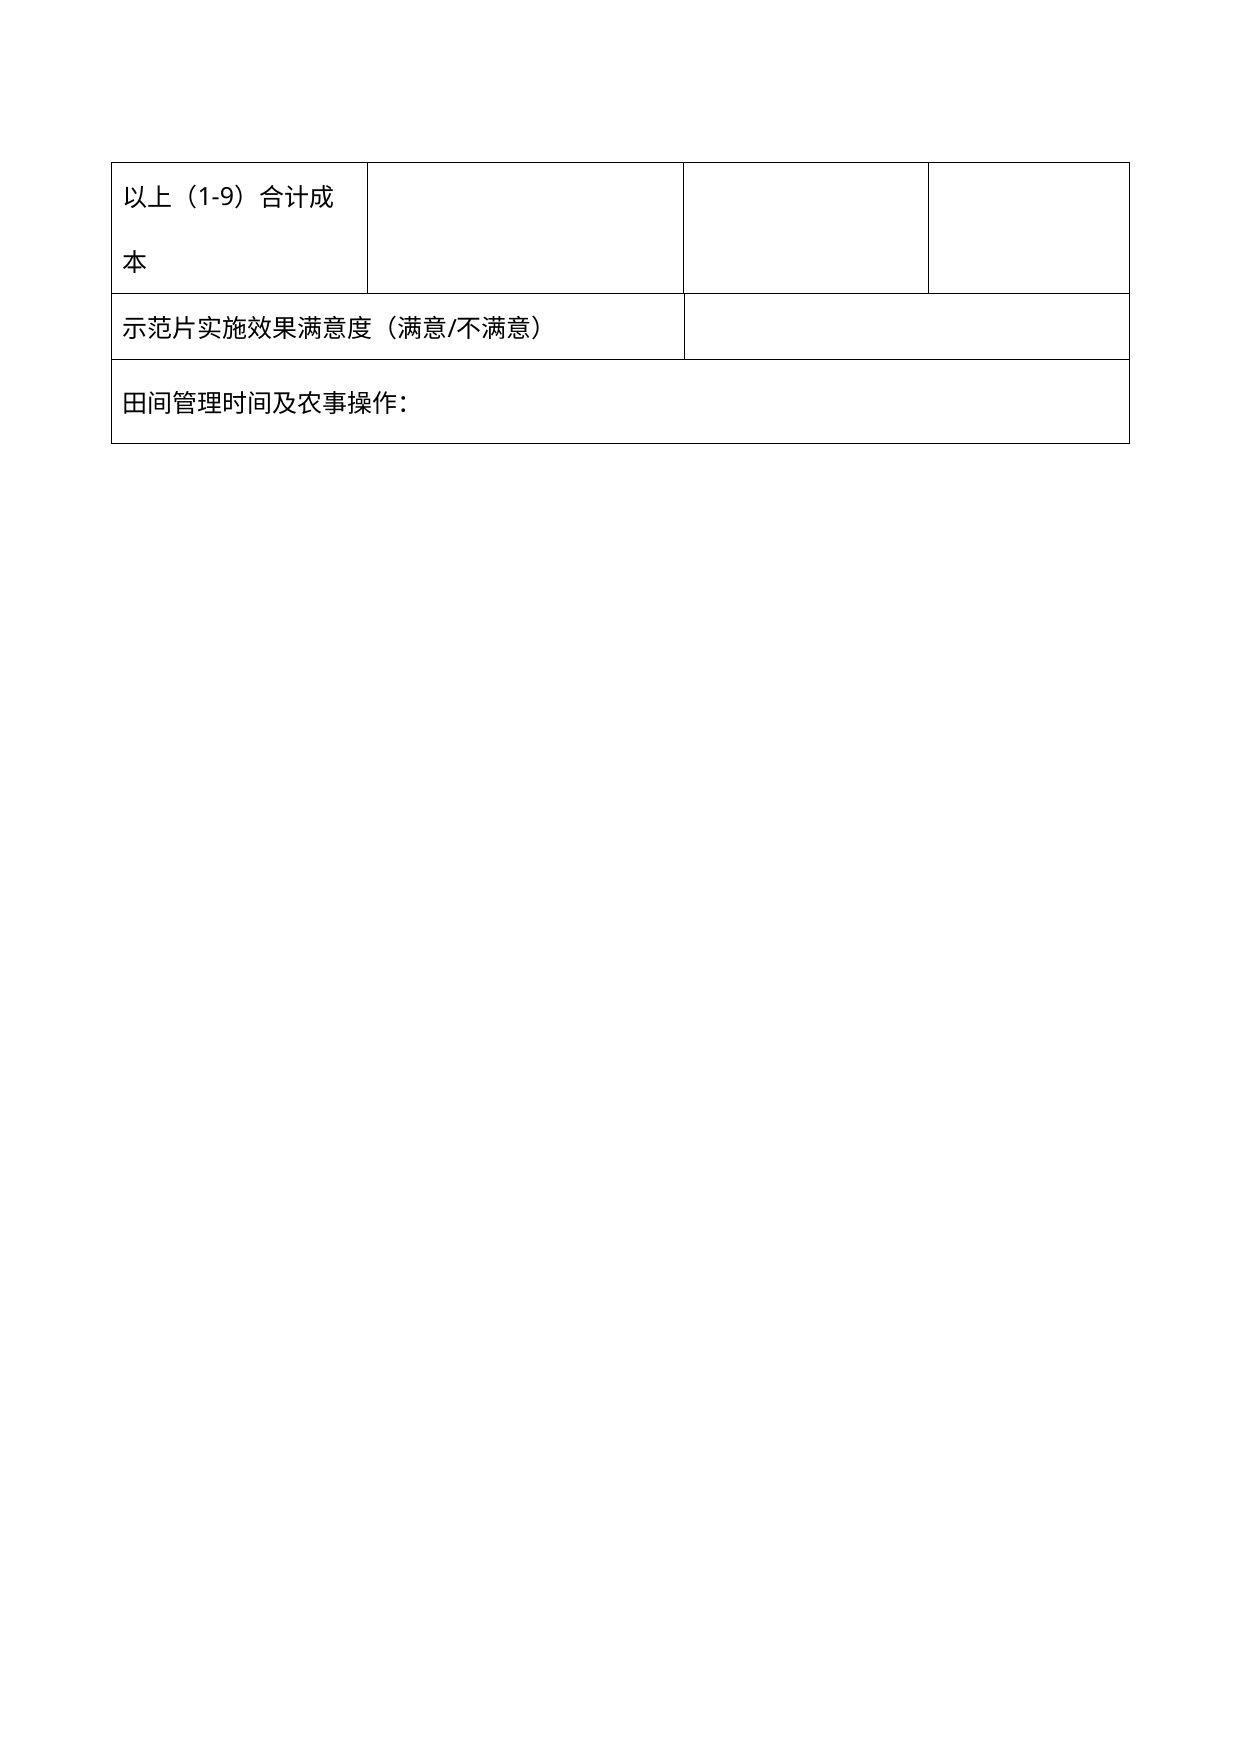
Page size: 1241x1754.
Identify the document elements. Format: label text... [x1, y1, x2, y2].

table_cell [684, 163, 928, 293]
table_cell 田间管理时间及农事操作： [112, 360, 1129, 443]
table_cell [368, 163, 683, 293]
table_cell [929, 163, 1129, 293]
table_cell 以上（1-9）合计成本 [112, 163, 367, 293]
table_cell 示范片实施效果满意度（满意/不满意） [112, 294, 684, 359]
table_cell [685, 294, 1129, 359]
